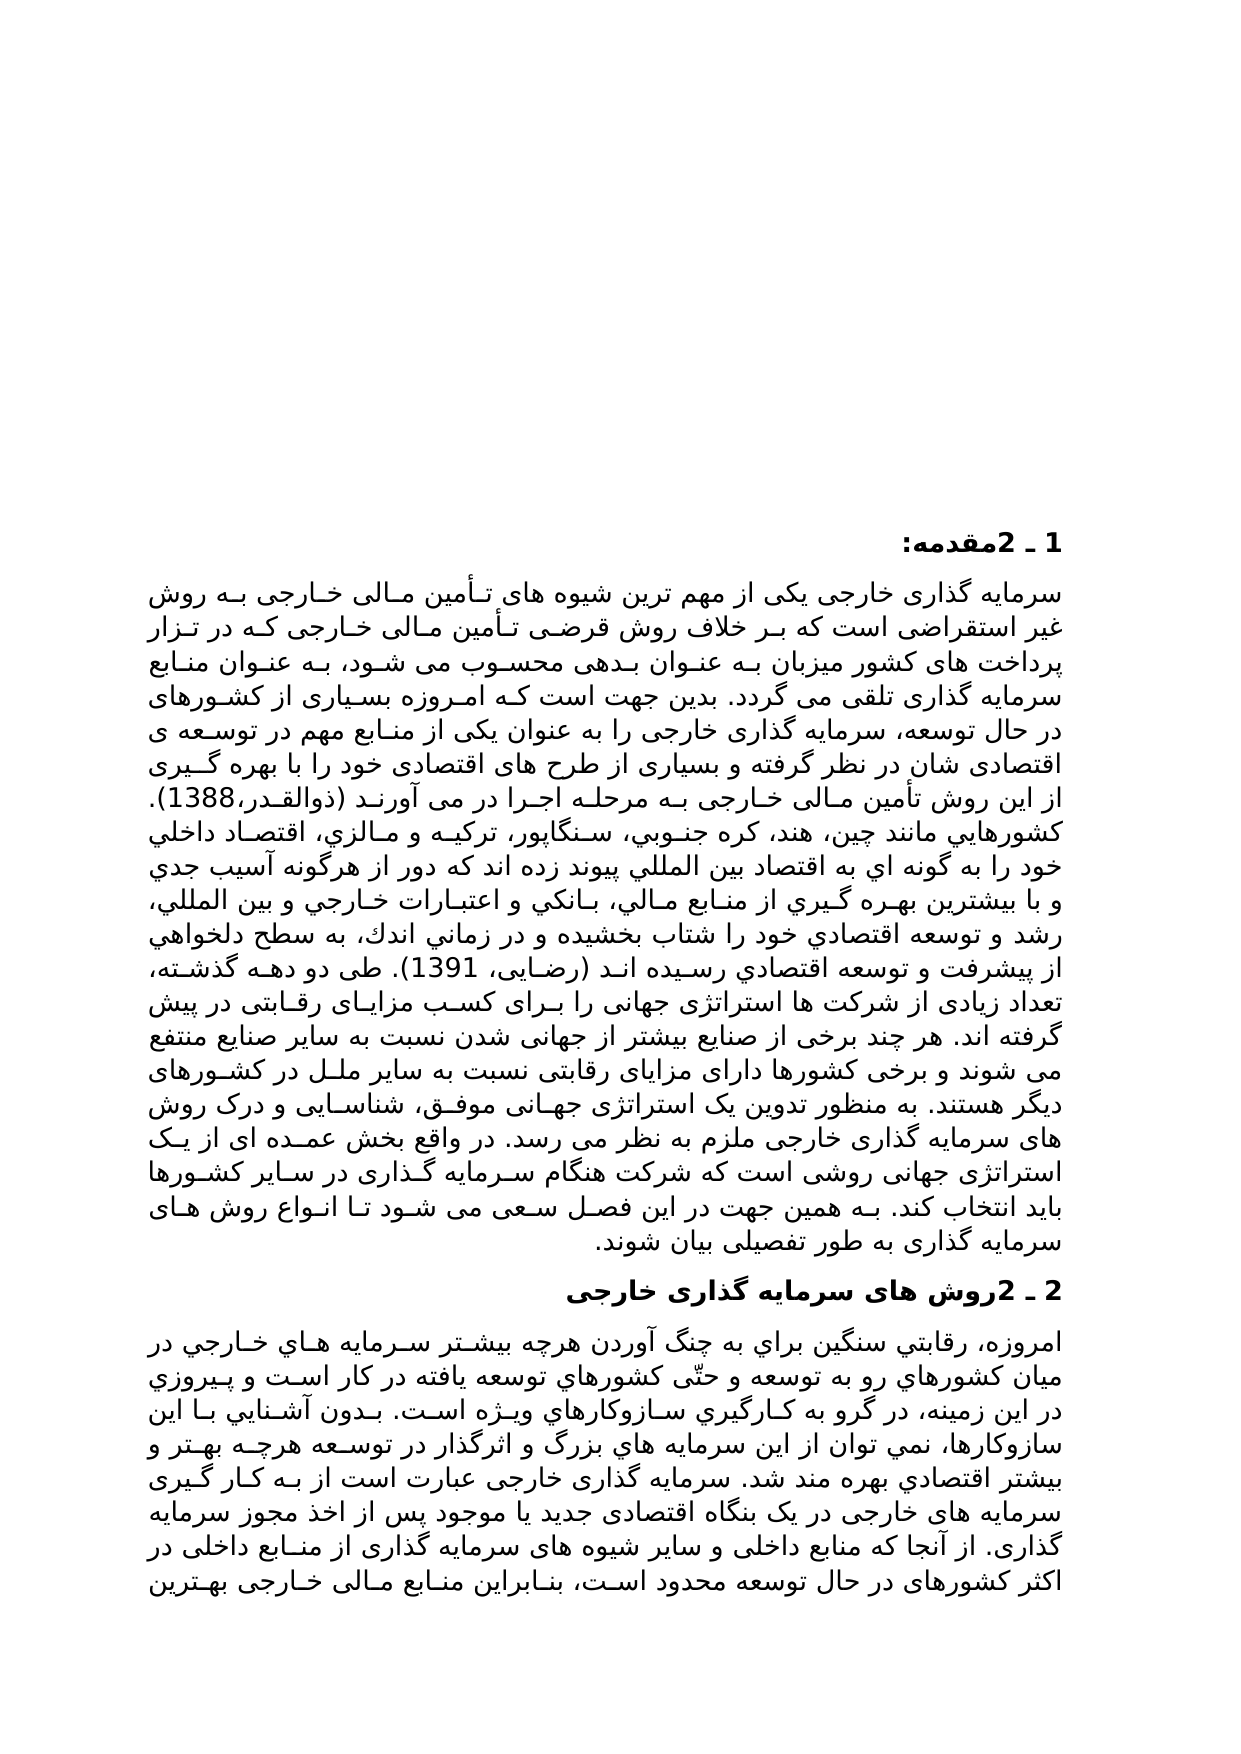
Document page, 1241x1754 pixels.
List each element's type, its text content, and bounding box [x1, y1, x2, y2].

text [148, 1326, 1063, 1596]
text 2 ـ 2روش های سرمایه گذاری خارجی [148, 1276, 1063, 1307]
text سرمایه گذاری خارجی یکی از مهم ترین شیوه های تأمین مالی خارجی به روش غیر استقراضی است که بر خلاف روش قرضی تأمین مالی خارجی که در تزار پرداخت های کشور میزبان به عنوان بدهی محسوب می شود، به عنوان منابع سرمایه گذاری تلقی می گردد. بدین جهت است که امروزه بسیاری از کشورهای در حال توسعه، سرمایه گذاری خارجی را به عنوان یکی از منابع مهم در توسعه ی اقتصادی شان در نظر گرفته و بسیاری از طرح های اقتصادی خود را با بهره گیری از این روش تأمین مالی خارجی به مرحله اجرا در می آورند (ذوالقدر،1388). كشورهايي مانند چين، هند، كره جنوبي، سنگاپور، تركيه و مالزي، اقتصاد داخلي خود را به گونه اي به اقتصاد بين المللي پيوند زده اند كه دور از هرگونه آسيب جدي و با بيشترين بهره گيري از منابع مالي، بانكي و اعتبارات خارجي و بين المللي، رشد و توسعه اقتصادي خود را شتاب بخشيده و در زماني اندك، به سطح دلخواهي از پيشرفت و توسعه اقتصادي رسيده اند (رضایی، 1391). طی دو دهه گذشته، تعداد زیادی از شرکت ها استراتژی جهانی را برای کسب مزایای رقابتی در پیش گرفته اند. هر چند برخی از صنایع بیشتر از جهانی شدن نسبت به سایر صنایع منتفع می شوند و برخی کشورها دارای مزایای رقابتی نسبت به سایر ملل در کشورهای دیگر هستند. به منظور تدوین یک استراتژی جهانی موفق، شناسایی و درک روش های سرمایه گذاری خارجی ملزم به نظر می رسد. در واقع بخش عمده ای از یک استراتژی جهانی روشی است که شرکت هنگام سرمایه گذاری در سایر کشورها باید انتخاب کند. به همین جهت در این فصل سعی می شود تا انواع روش های سرمایه گذاری به طور تفصیلی بیان شوند. [148, 578, 1063, 1256]
text 1 ـ 2مقدمه: [148, 527, 1063, 558]
